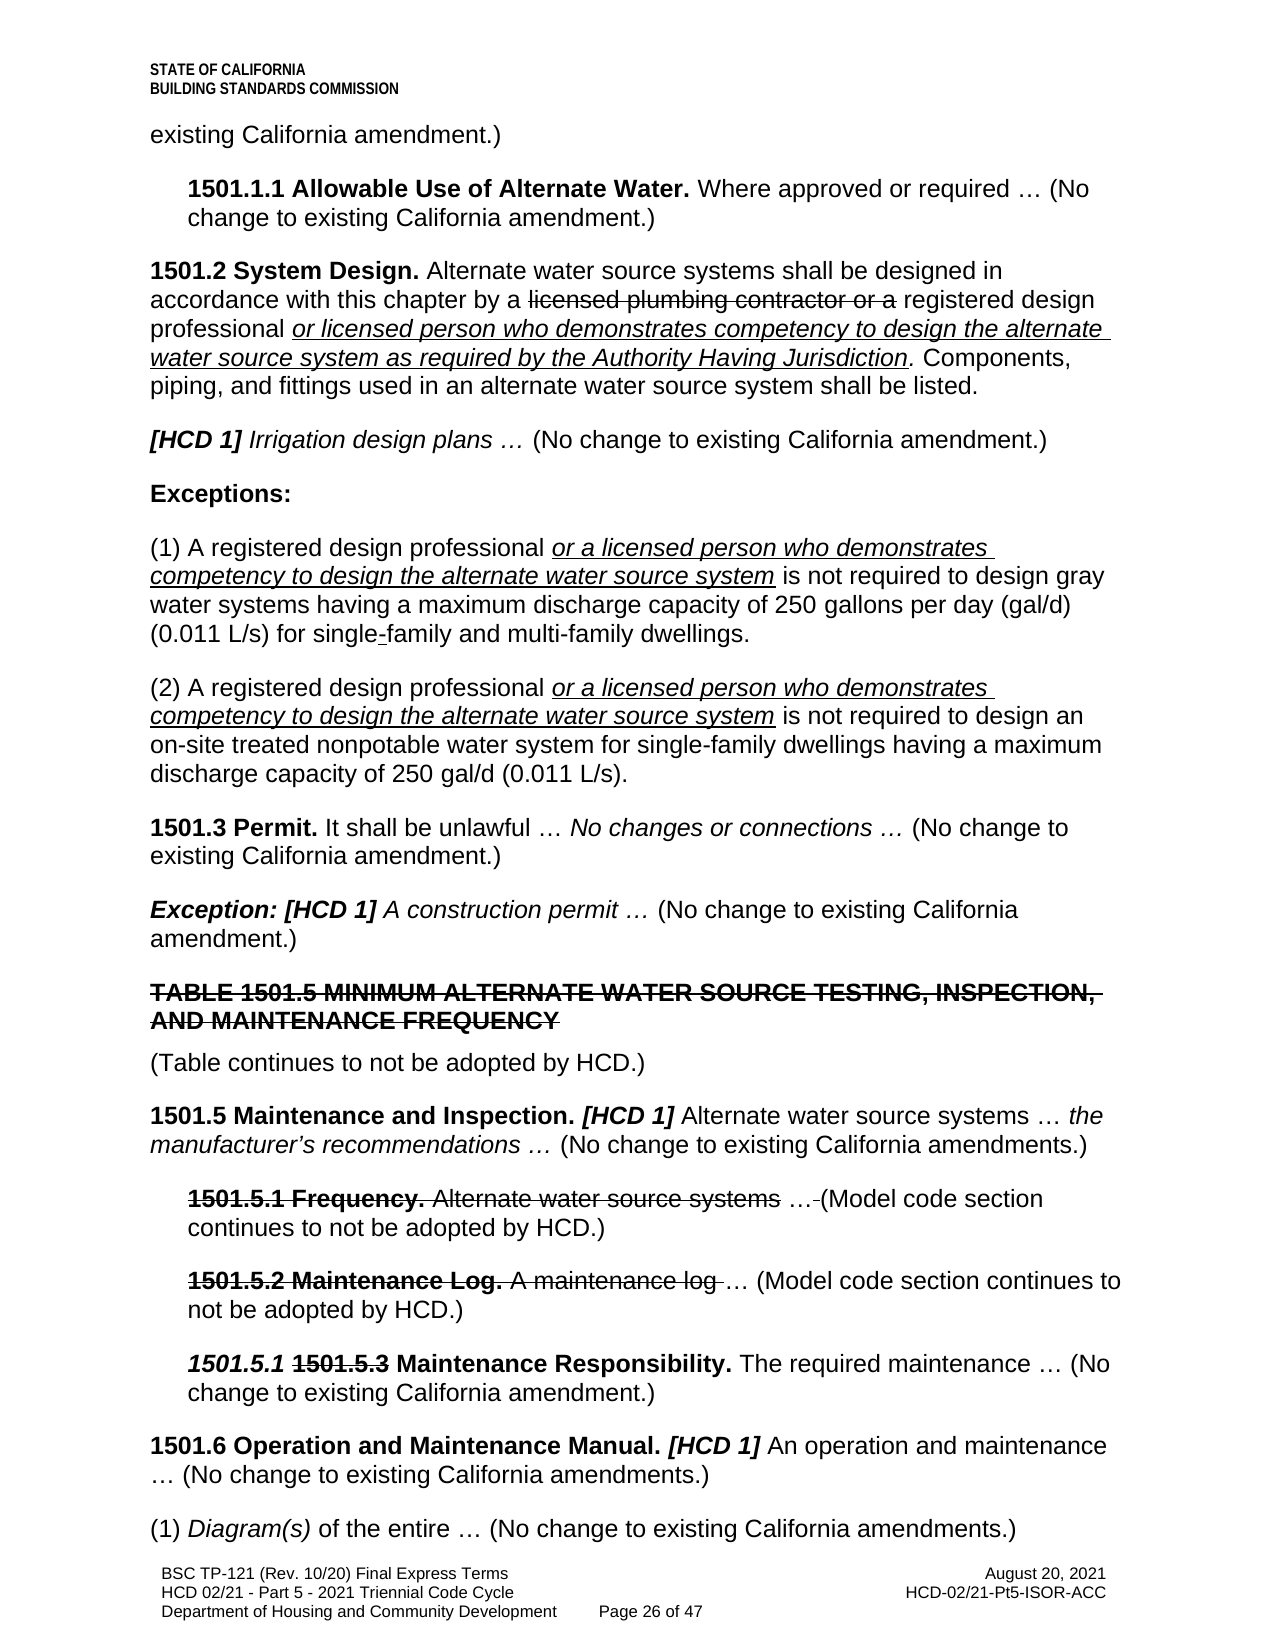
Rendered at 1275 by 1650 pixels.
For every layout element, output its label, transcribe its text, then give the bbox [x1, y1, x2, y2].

text 1501.5.1 Frequency. Alternate water source systems … (Model code section continues to not be adopted by HCD.) [187, 1184, 1125, 1241]
text 1501.5.1 1501.5.3 Maintenance Responsibility. The required maintenance … (No change to existing California amendment.) [187, 1349, 1125, 1406]
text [150, 120, 1125, 149]
text 1501.1.1 Allowable Use of Alternate Water. Where approved or required … (No change to existing California amendment.) [187, 174, 1125, 231]
text Exceptions: [150, 479, 1125, 507]
text (2) A registered design professional or a licensed person who demonstrates competency to design the alternate water source system is not required to design an on-site treated nonpotable water system for single-family dwellings having a maximum discharge capacity of 250 gal/d (0.011 L/s). [150, 672, 1125, 787]
text (1) A registered design professional or a licensed person who demonstrates competency to design the alternate water source system is not required to design gray water systems having a maximum discharge capacity of 250 gallons per day (gal/d) (0.011 L/s) for single-family and multi-family dwellings. [150, 532, 1125, 647]
text 1501.5.2 Maintenance Log. A maintenance log … (Model code section continues to not be adopted by HCD.) [187, 1266, 1125, 1324]
text Exception: [HCD 1] A construction permit … (No change to existing California amendment.) [150, 895, 1125, 952]
text 1501.6 Operation and Maintenance Manual. [HCD 1] An operation and maintenance … (No change to existing California amendments.) [150, 1431, 1125, 1489]
text TABLE 1501.5 MINIMUM ALTERNATE WATER SOURCE TESTING, INSPECTION, AND MAINTENANCE FREQUENCY [150, 977, 1125, 1035]
text (1) Diagram(s) of the entire … (No change to existing California amendments.) [150, 1514, 1125, 1542]
text 1501.3 Permit. It shall be unlawful … No changes or connections … (No change to existing California amendment.) [150, 812, 1125, 870]
text 1501.5 Maintenance and Inspection. [HCD 1] Alternate water source systems … the manufacturer’s recommendations … (No change to existing California amendments.) [150, 1101, 1125, 1159]
text [HCD 1] Irrigation design plans … (No change to existing California amendment.) [150, 425, 1125, 454]
text (Table continues to not be adopted by HCD.) [150, 1047, 1125, 1076]
text 1501.2 System Design. Alternate water source systems shall be designed in accordance with this chapter by a licensed plumbing contractor or a registered design professional or licensed person who demonstrates competency to design the alternate water source system as required by the Authority Having Jurisdiction. Components, piping, and fittings used in an alternate water source system shall be listed. [150, 256, 1125, 400]
